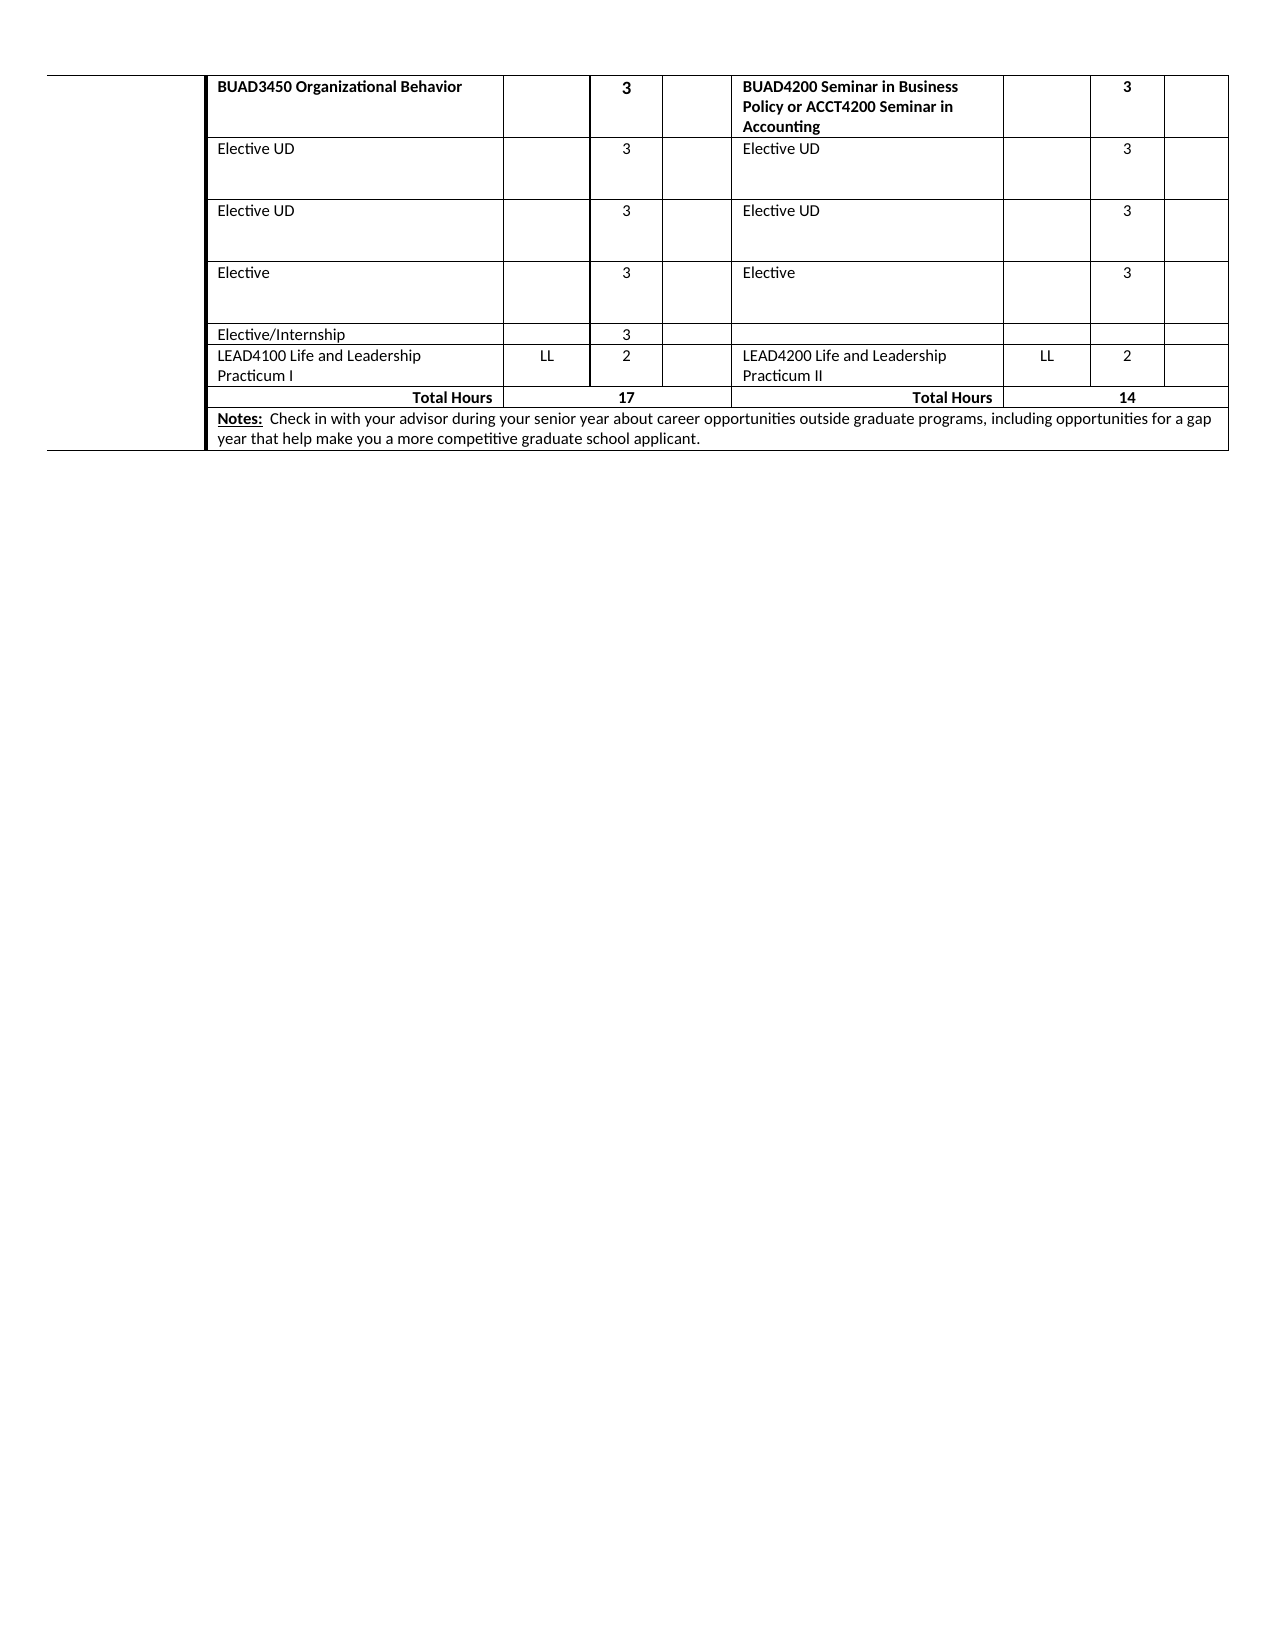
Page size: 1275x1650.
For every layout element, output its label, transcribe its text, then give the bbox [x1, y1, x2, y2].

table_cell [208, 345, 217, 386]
table_cell [1004, 262, 1090, 323]
table_cell LL [504, 345, 589, 386]
table_cell 3 [1091, 200, 1164, 261]
table_cell [663, 76, 731, 137]
table_cell [504, 138, 589, 199]
table_cell 14 [1090, 387, 1164, 407]
table_cell Total Hours [208, 387, 503, 407]
table_cell [1091, 324, 1164, 344]
table_cell Elective UD [732, 138, 1003, 199]
table_cell [1004, 76, 1090, 137]
table_cell Elective [208, 262, 503, 323]
table_cell Notes: Check in with your advisor during your senior year about career opportunities outside graduate programs, including opportunities for a gap year that help make you a more competitive graduate school applicant. [208, 408, 1228, 450]
table_cell LL [1004, 345, 1090, 386]
table_cell [663, 324, 731, 344]
table_cell Elective/Internship [208, 324, 503, 344]
table_cell Elective UD [208, 200, 503, 261]
table_cell 3 [1091, 138, 1164, 199]
table_cell [1004, 200, 1090, 261]
table_cell 3 [1091, 262, 1164, 323]
table_cell 3 [591, 76, 662, 137]
table_cell [504, 76, 589, 137]
table_cell Total Hours [732, 387, 1003, 407]
table_cell 2 [1091, 345, 1164, 386]
table_cell [663, 345, 731, 386]
table_cell 3 [591, 324, 662, 344]
table_cell [1165, 345, 1228, 386]
table_cell 3 [591, 138, 662, 199]
table_cell 3 [591, 262, 662, 323]
table_cell [1165, 324, 1228, 344]
table_cell 3 [591, 200, 662, 261]
table_cell [504, 324, 589, 344]
table_cell 2 [591, 345, 662, 386]
table_cell [1004, 324, 1090, 344]
table_cell [663, 138, 731, 199]
table_cell 17 [590, 387, 663, 407]
table_cell [504, 200, 589, 261]
table_cell Elective UD [208, 138, 503, 199]
table_cell [1165, 138, 1228, 199]
table_cell BUAD3450 Organizational Behavior [208, 76, 503, 137]
table_cell [1165, 200, 1228, 261]
table_cell [732, 324, 1003, 344]
table_cell [1164, 387, 1228, 407]
table_cell [1004, 387, 1090, 407]
table_cell [504, 262, 589, 323]
table_cell [1004, 138, 1090, 199]
table_cell LEAD4100 Life and Leadership Practicum I [297, 345, 503, 386]
table_cell Elective [732, 262, 1003, 323]
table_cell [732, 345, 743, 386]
table_cell Elective UD [732, 200, 1003, 261]
table_cell BUAD4200 Seminar in Business Policy or ACCT4200 Seminar in Accounting [732, 76, 1003, 137]
table_cell [663, 387, 731, 407]
table_cell [663, 200, 731, 261]
table_cell [1165, 76, 1228, 137]
table_cell [504, 387, 590, 407]
table_cell [663, 262, 731, 323]
table_cell [1165, 262, 1228, 323]
table_cell LEAD4200 Life and Leadership Practicum II [826, 345, 1003, 386]
table_cell 3 [1091, 76, 1164, 137]
